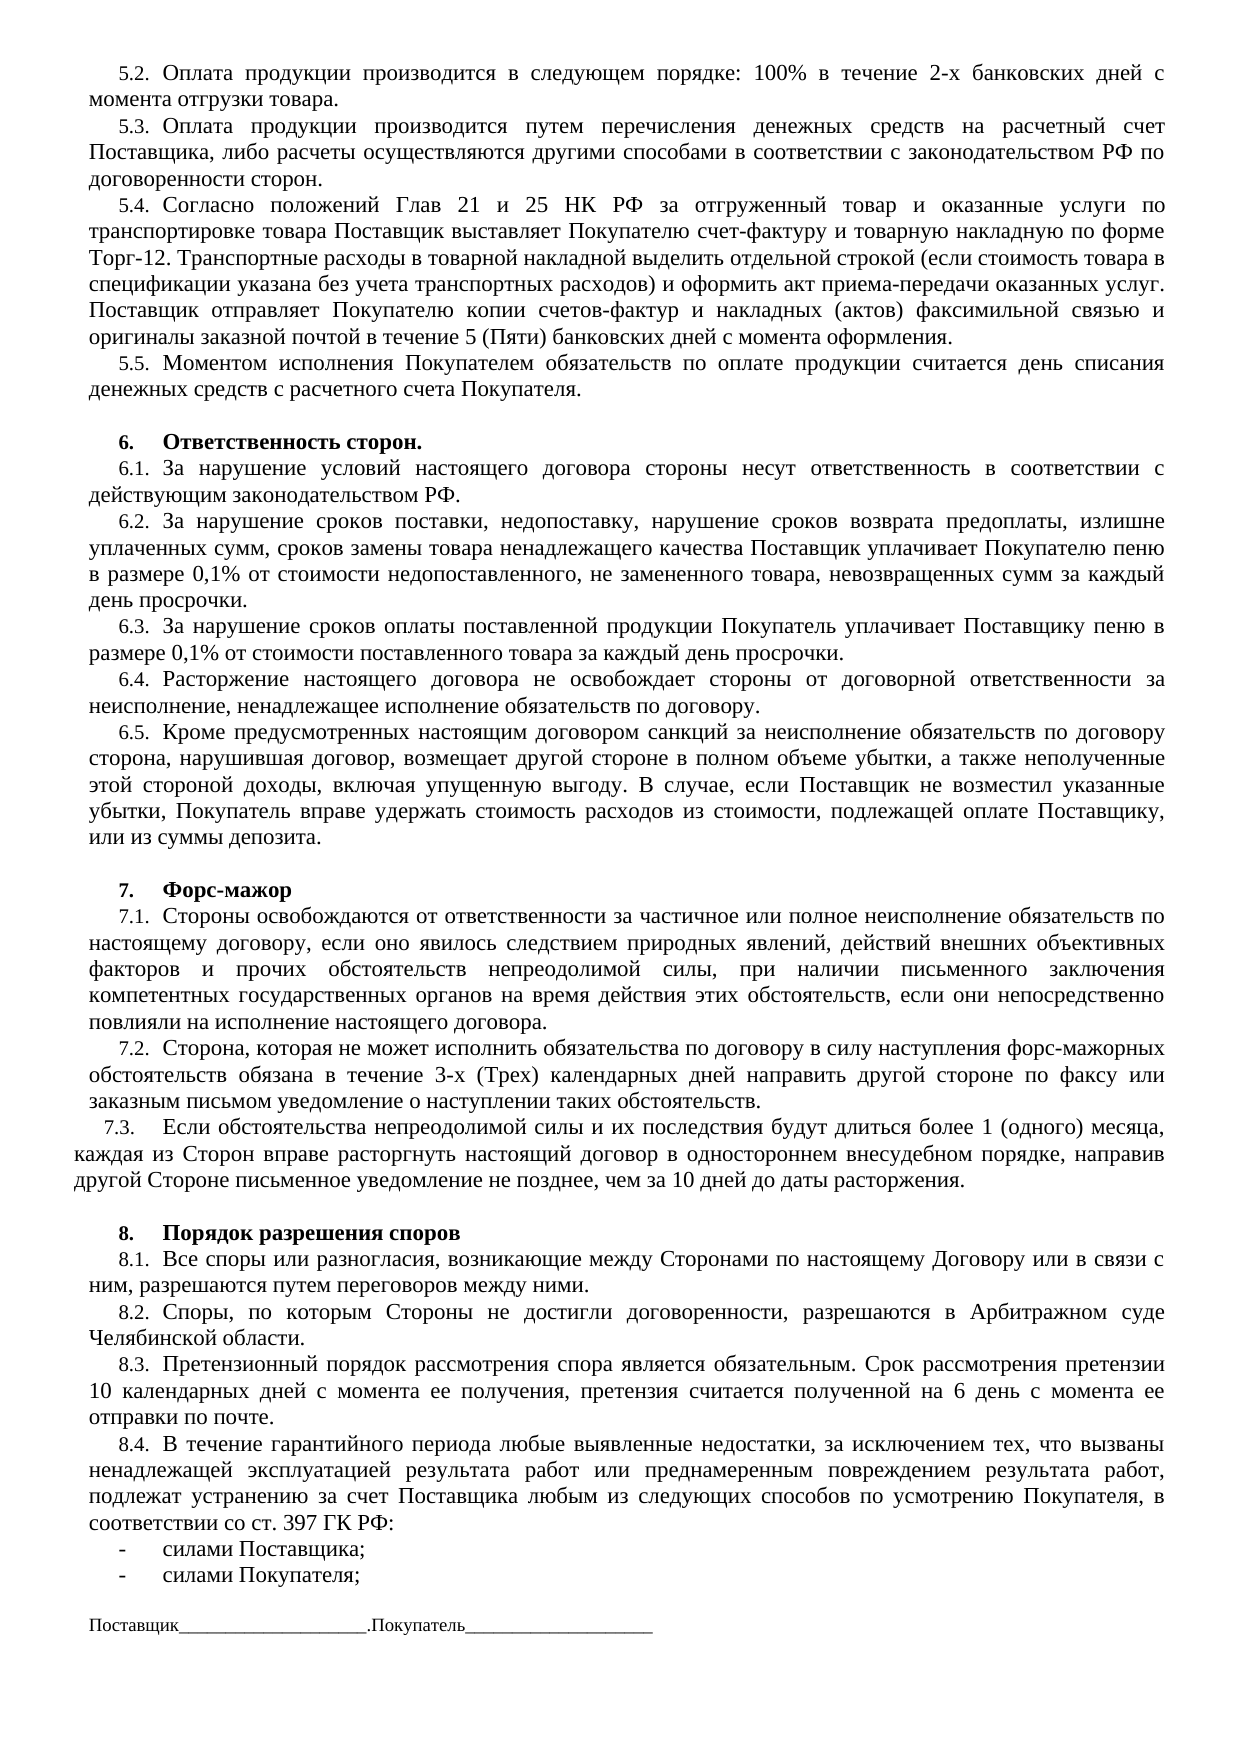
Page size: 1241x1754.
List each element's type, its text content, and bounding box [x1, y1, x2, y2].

list Стороны освобождаются от ответственности за частичное или полное неисполнение обязательств по настоящему договору, если оно явилось следствием природных явлений, действий внешних объективных факторов и прочих обстоятельств непреодолимой силы, при наличии письменного заключения компетентных государственных органов на время действия этих обстоятельств, если они непосредственно повлияли на исполнение настоящего договора. [89, 902, 1167, 1034]
list Все споры или разногласия, возникающие между Сторонами по настоящему Договору или в связи с ним, разрешаются путем переговоров между ними. [89, 1245, 1167, 1298]
list За нарушение сроков поставки, недопоставку, нарушение сроков возврата предоплаты, излишне уплаченных сумм, сроков замены товара ненадлежащего качества Поставщик уплачивает Покупателю пеню в размере 0,1% от стоимости недопоставленного, не замененного товара, невозвращенных сумм за каждый день просрочки. [89, 507, 1167, 613]
list силами Поставщика; [89, 1535, 1167, 1561]
list Споры, по которым Стороны не достигли договоренности, разрешаются в Арбитражном суде Челябинской области. [89, 1298, 1167, 1351]
list силами Покупателя; [89, 1561, 1167, 1588]
list Оплата продукции производится путем перечисления денежных средств на расчетный счет Поставщика, либо расчеты осуществляются другими способами в соответствии с законодательством РФ по договоренности сторон. [89, 112, 1167, 191]
list Оплата продукции производится в следующем порядке: 100% в течение 2-х банковских дней с момента отгрузки товара. [89, 59, 1167, 112]
list Расторжение настоящего договора не освобождает стороны от договорной ответственности за неисполнение, ненадлежащее исполнение обязательств по договору. [89, 665, 1167, 718]
list Моментом исполнения Покупателем обязательств по оплате продукции считается день списания денежных средств с расчетного счета Покупателя. [89, 349, 1167, 402]
list За нарушение условий настоящего договора стороны несут ответственность в соответствии с действующим законодательством РФ. [89, 454, 1167, 507]
list Кроме предусмотренных настоящим договором санкций за неисполнение обязательств по договору сторона, нарушившая договор, возмещает другой стороне в полном объеме убытки, а также неполученные этой стороной доходы, включая упущенную выгоду. В случае, если Поставщик не возместил указанные убытки, Покупатель вправе удержать стоимость расходов из стоимости, подлежащей оплате Поставщику, или из суммы депозита. [89, 718, 1167, 850]
list Претензионный порядок рассмотрения спора является обязательным. Срок рассмотрения претензии 10 календарных дней с момента ее получения, претензия считается полученной на 6 день с момента ее отправки по почте. [89, 1351, 1167, 1429]
list Форс-мажор [89, 876, 1167, 902]
list Если обстоятельства непреодолимой силы и их последствия будут длиться более 1 (одного) месяца, каждая из Сторон вправе расторгнуть настоящий договор в одностороннем внесудебном порядке, направив другой Стороне письменное уведомление не позднее, чем за 10 дней до даты расторжения. [74, 1113, 1167, 1192]
list Ответственность сторон. [89, 428, 1167, 454]
list Порядок разрешения споров [89, 1219, 1167, 1245]
list В течение гарантийного периода любые выявленные недостатки, за исключением тех, что вызваны ненадлежащей эксплуатацией результата работ или преднамеренным повреждением результата работ, подлежат устранению за счет Поставщика любым из следующих способов по усмотрению Покупателя, в соответствии со ст. 397 ГК РФ: [89, 1429, 1167, 1535]
list Согласно положений Глав 21 и 25 НК РФ за отгруженный товар и оказанные услуги по транспортировке товара Поставщик выставляет Покупателю счет-фактуру и товарную накладную по форме Торг-12. Транспортные расходы в товарной накладной выделить отдельной строкой (если стоимость товара в спецификации указана без учета транспортных расходов) и оформить акт приема-передачи оказанных услуг. Поставщик отправляет Покупателю копии счетов-фактур и накладных (актов) факсимильной связью и оригиналы заказной почтой в течение 5 (Пяти) банковских дней с момента оформления. [89, 191, 1167, 349]
list За нарушение сроков оплаты поставленной продукции Покупатель уплачивает Поставщику пеню в размере 0,1% от стоимости поставленного товара за каждый день просрочки. [89, 613, 1167, 665]
list Сторона, которая не может исполнить обязательства по договору в силу наступления форс-мажорных обстоятельств обязана в течение 3-х (Трех) календарных дней направить другой стороне по факсу или заказным письмом уведомление о наступлении таких обстоятельств. [89, 1034, 1167, 1113]
